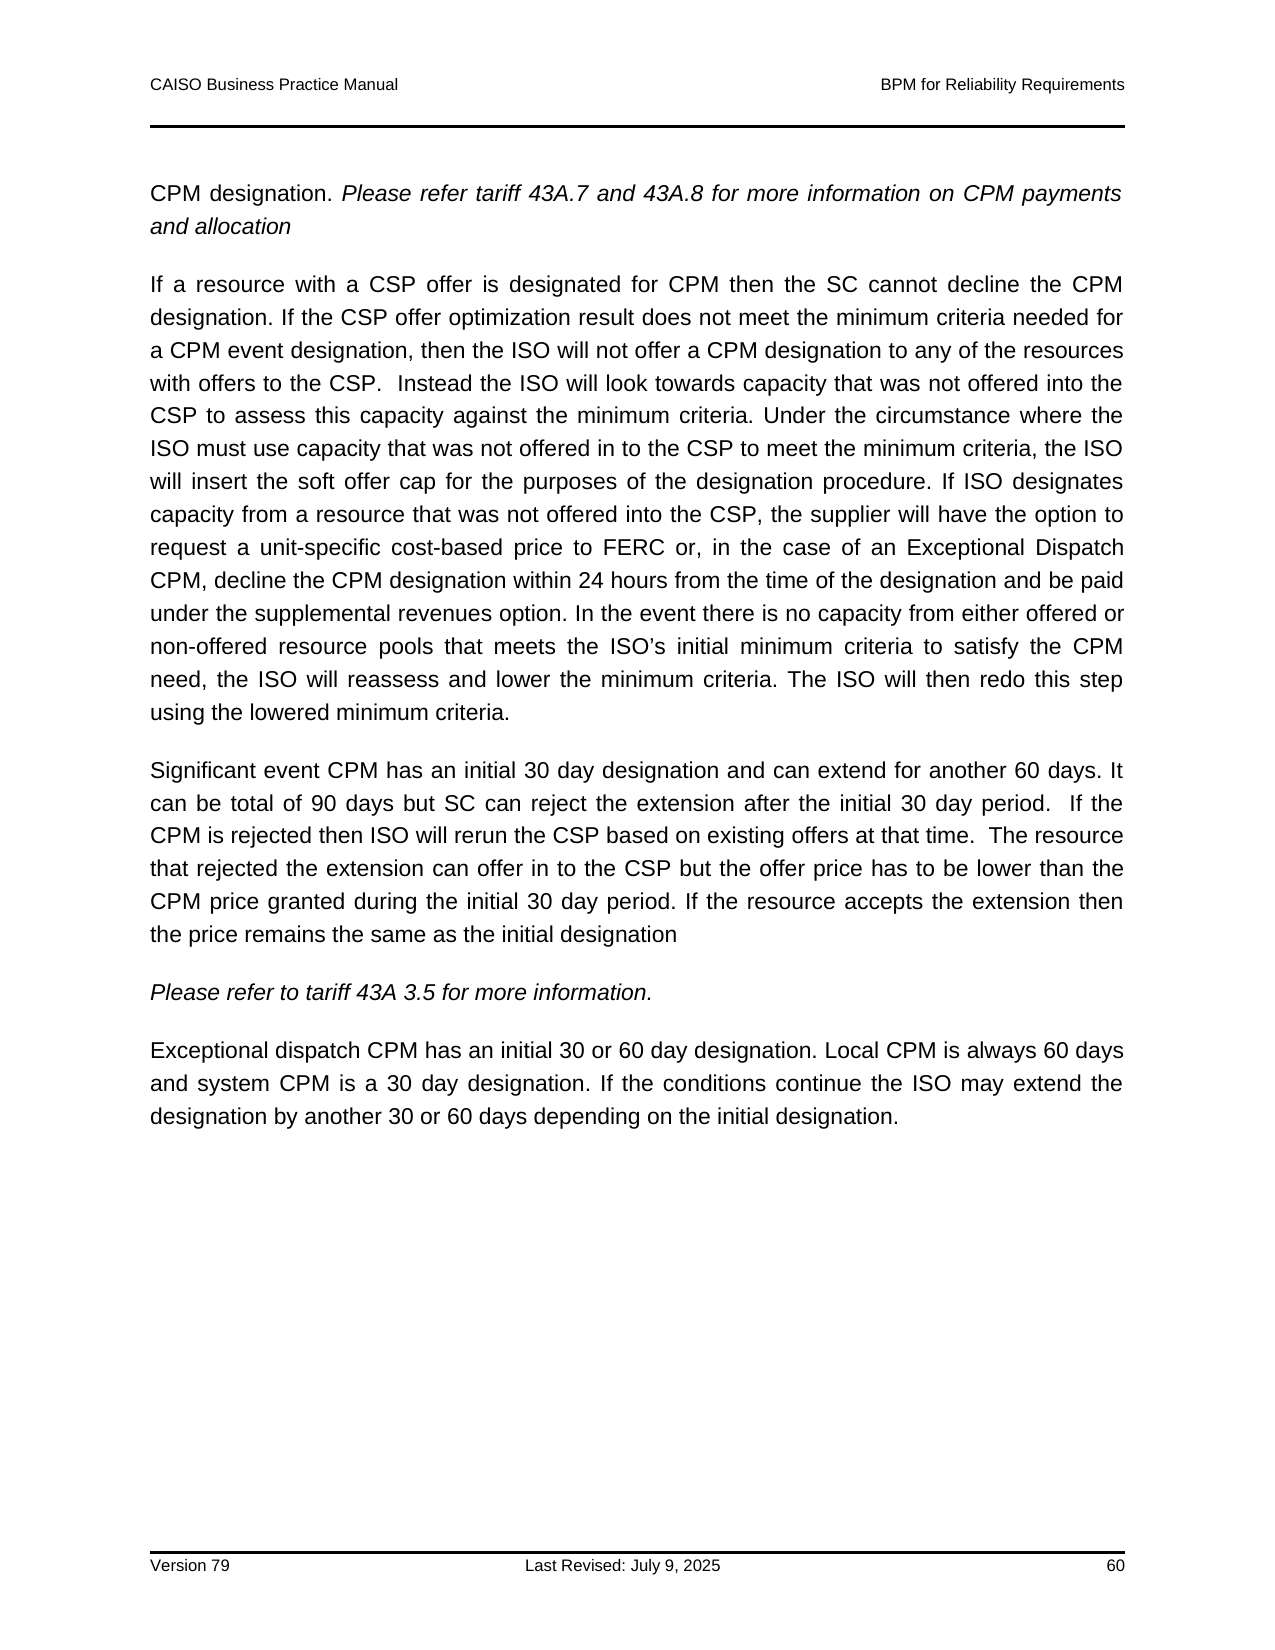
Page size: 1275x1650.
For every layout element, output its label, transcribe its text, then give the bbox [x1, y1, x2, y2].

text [150, 180, 1125, 239]
text Exceptional dispatch CPM has an initial 30 or 60 day designation. Local CPM is always 60 days and system CPM is a 30 day designation. If the conditions continue the ISO may extend the designation by another 30 or 60 days depending on the initial designation. [150, 1037, 1125, 1129]
text If a resource with a CSP offer is designated for CPM then the SC cannot decline the CPM designation. If the CSP offer optimization result does not meet the minimum criteria needed for a CPM event designation, then the ISO will not offer a CPM designation to any of the resources with offers to the CSP. Instead the ISO will look towards capacity that was not offered into the CSP to assess this capacity against the minimum criteria. Under the circumstance where the ISO must use capacity that was not offered in to the CSP to meet the minimum criteria, the ISO will insert the soft offer cap for the purposes of the designation procedure. If ISO designates capacity from a resource that was not offered into the CSP, the supplier will have the option to request a unit-specific cost-based price to FERC or, in the case of an Exceptional Dispatch CPM, decline the CPM designation within 24 hours from the time of the designation and be paid under the supplemental revenues option. In the event there is no capacity from either offered or non-offered resource pools that meets the ISO’s initial minimum criteria to satisfy the CPM need, the ISO will reassess and lower the minimum criteria. The ISO will then redo this step using the lowered minimum criteria. [150, 271, 1125, 725]
text Significant event CPM has an initial 30 day designation and can extend for another 60 days. It can be total of 90 days but SC can reject the extension after the initial 30 day period. If the CPM is rejected then ISO will rerun the CSP based on existing offers at that time. The resource that rejected the extension can offer in to the CSP but the offer price has to be lower than the CPM price granted during the initial 30 day period. If the resource accepts the extension then the price remains the same as the initial designation [150, 757, 1125, 948]
text Please refer to tariff 43A 3.5 for more information. [150, 979, 1125, 1006]
